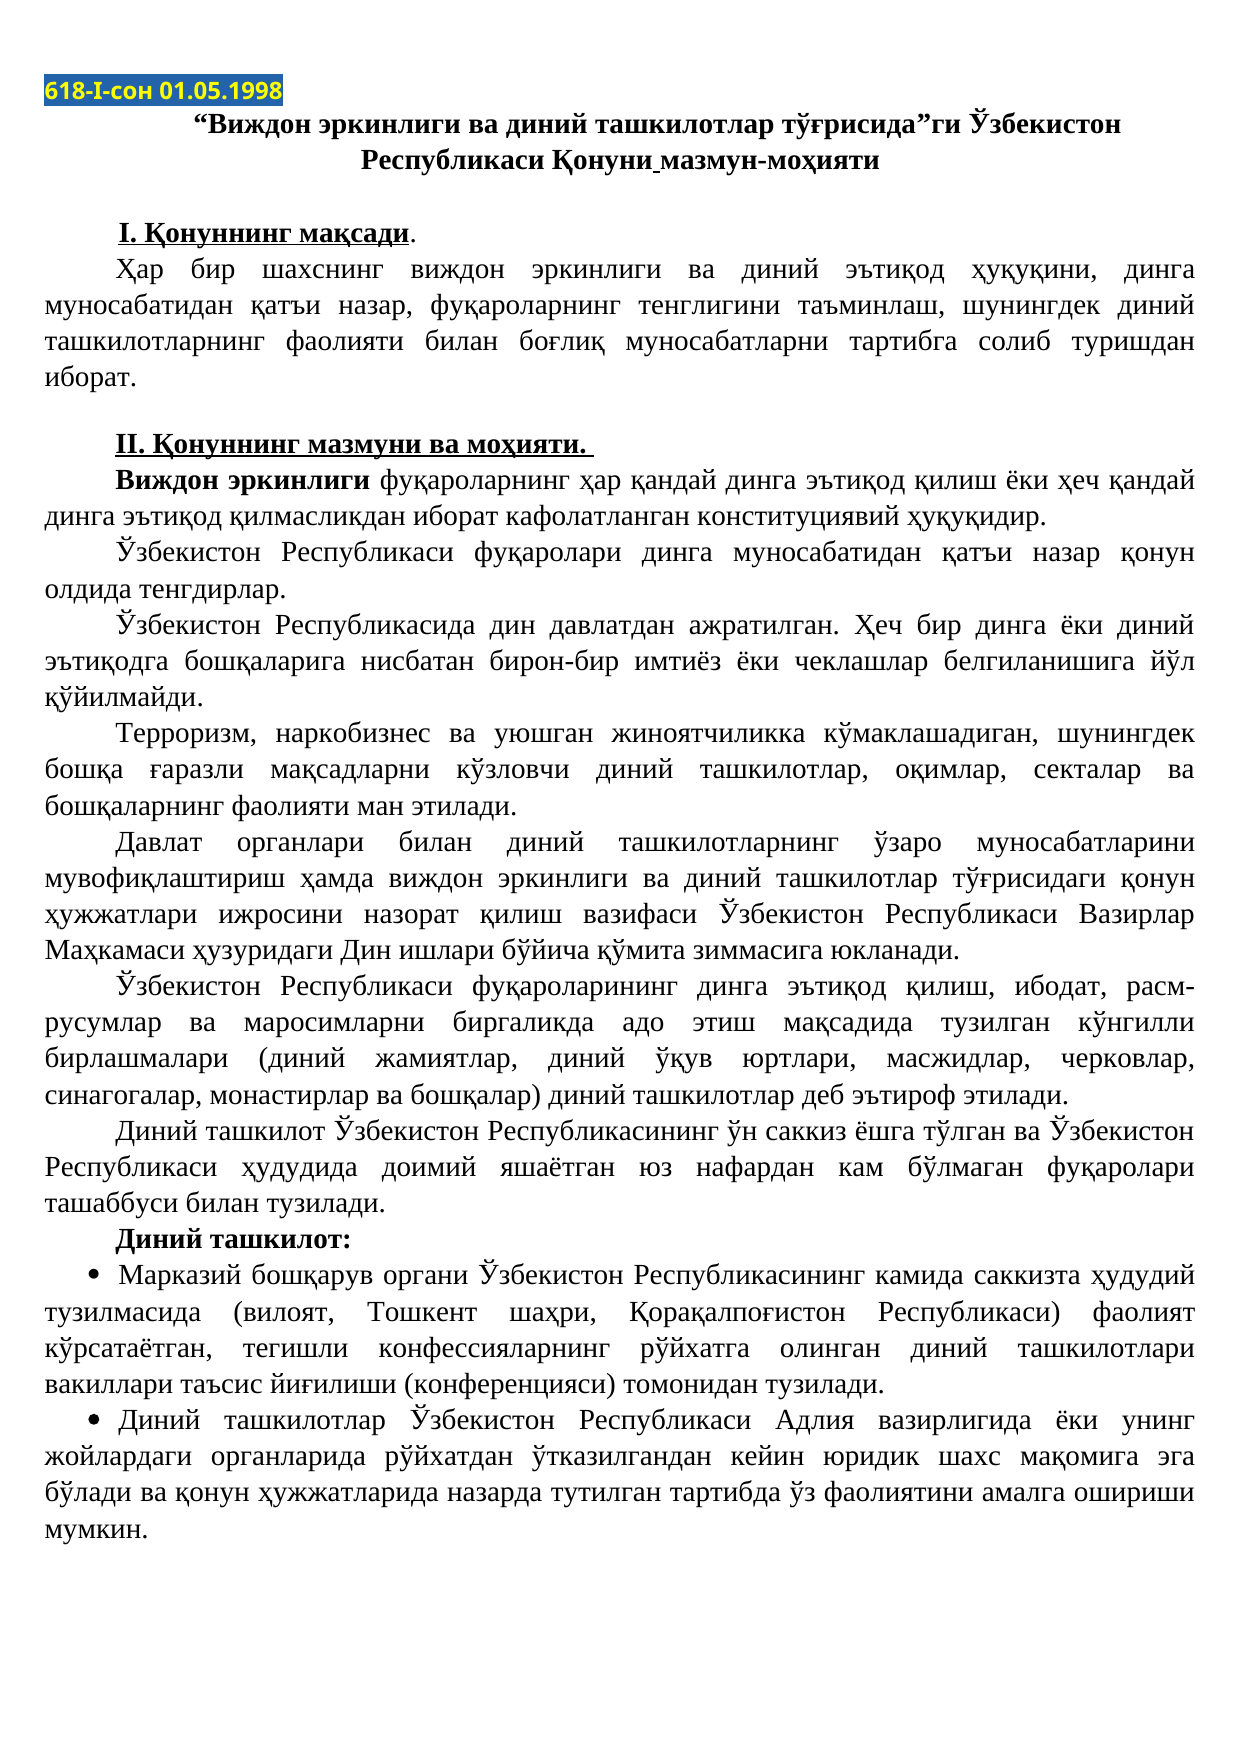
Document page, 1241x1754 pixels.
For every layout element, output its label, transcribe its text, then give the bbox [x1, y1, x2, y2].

text “Виждон эркинлиги ва диний ташкилотлар тўғрисида”ги Ўзбекистон Республикаси Қонуни мазмун-моҳияти [44, 106, 1196, 176]
text Виждон эркинлиги фуқароларнинг ҳар қандай динга эътиқод қилиш ёки ҳеч қандай динга эътиқод қилмасликдан иборат кафолатланган конституциявий ҳуқуқидир. [44, 462, 1196, 532]
list Марказий бошқарув органи Ўзбекистон Республикасининг камида саккизта ҳудудий тузилмасида (вилоят, Тошкент шаҳри, Қорақалпоғистон Республикаси) фаолият кўрсатаётган, тегишли конфессияларнинг рўйхатга олинган диний ташкилотлари вакиллари таъсис йиғилиши (конференцияси) томонидан тузилади. [44, 1257, 1196, 1399]
text Ўзбекистон Республикаси фуқаролари динга муносабатидан қатъи назар қонун олдида тенгдирлар. [44, 534, 1196, 604]
text Терроризм, наркобизнес ва уюшган жиноятчиликка кўмаклашадиган, шунингдек бошқа ғаразли мақсадларни кўзловчи диний ташкилотлар, оқимлар, секталар ва бошқаларнинг фаолияти ман этилади. [44, 715, 1196, 821]
text Диний ташкилот: [44, 1221, 1196, 1255]
text Давлат органлари билан диний ташкилотларнинг ўзаро муносабатларини мувофиқлаштириш ҳамда виждон эркинлиги ва диний ташкилотлар тўғрисидаги қонун ҳужжатлари ижросини назорат қилиш вазифаси Ўзбекистон Республикаси Вазирлар Маҳкамаси ҳузуридаги Дин ишлари бўйича қўмита зиммасига юкланади. [44, 824, 1196, 966]
text Ўзбекистон Республикаси фуқароларининг динга эътиқод қилиш, ибодат, расм-русумлар ва маросимларни биргаликда адо этиш мақсадида тузилган кўнгилли бирлашмалари (диний жамиятлар, диний ўқув юртлари, масжидлар, черковлар, синагогалар, монастирлар ва бошқалар) диний ташкилотлар деб эътироф этилади. [44, 968, 1196, 1110]
text Диний ташкилот Ўзбекистон Республикасининг ўн саккиз ёшга тўлган ва Ўзбекистон Республикаси ҳудудида доимий яшаётган юз нафардан кам бўлмаган фуқаролари ташаббуси билан тузилади. [44, 1113, 1196, 1219]
text Ҳар бир шахснинг виждон эркинлиги ва диний эътиқод ҳуқуқини, динга муносабатидан қатъи назар, фуқароларнинг тенглигини таъминлаш, шунингдек диний ташкилотларнинг фаолияти билан боғлиқ муносабатларни тартибга солиб туришдан иборат. [44, 251, 1196, 393]
text I. Қонуннинг мақсади. [44, 215, 1196, 248]
list Диний ташкилотлар Ўзбекистон Республикаси Адлия вазирлигида ёки унинг жойлардаги органларида рўйхатдан ўтказилгандан кейин юридик шахс мақомига эга бўлади ва қонун ҳужжатларида назарда тутилган тартибда ўз фаолиятини амалга ошириши мумкин. [44, 1402, 1196, 1544]
text Ўзбекистон Республикасида дин давлатдан ажратилган. Ҳеч бир динга ёки диний эътиқодга бошқаларига нисбатан бирон-бир имтиёз ёки чеклашлар белгиланишига йўл қўйилмайди. [44, 607, 1196, 713]
text II. Қонуннинг мазмуни ва моҳияти. [44, 426, 1196, 460]
